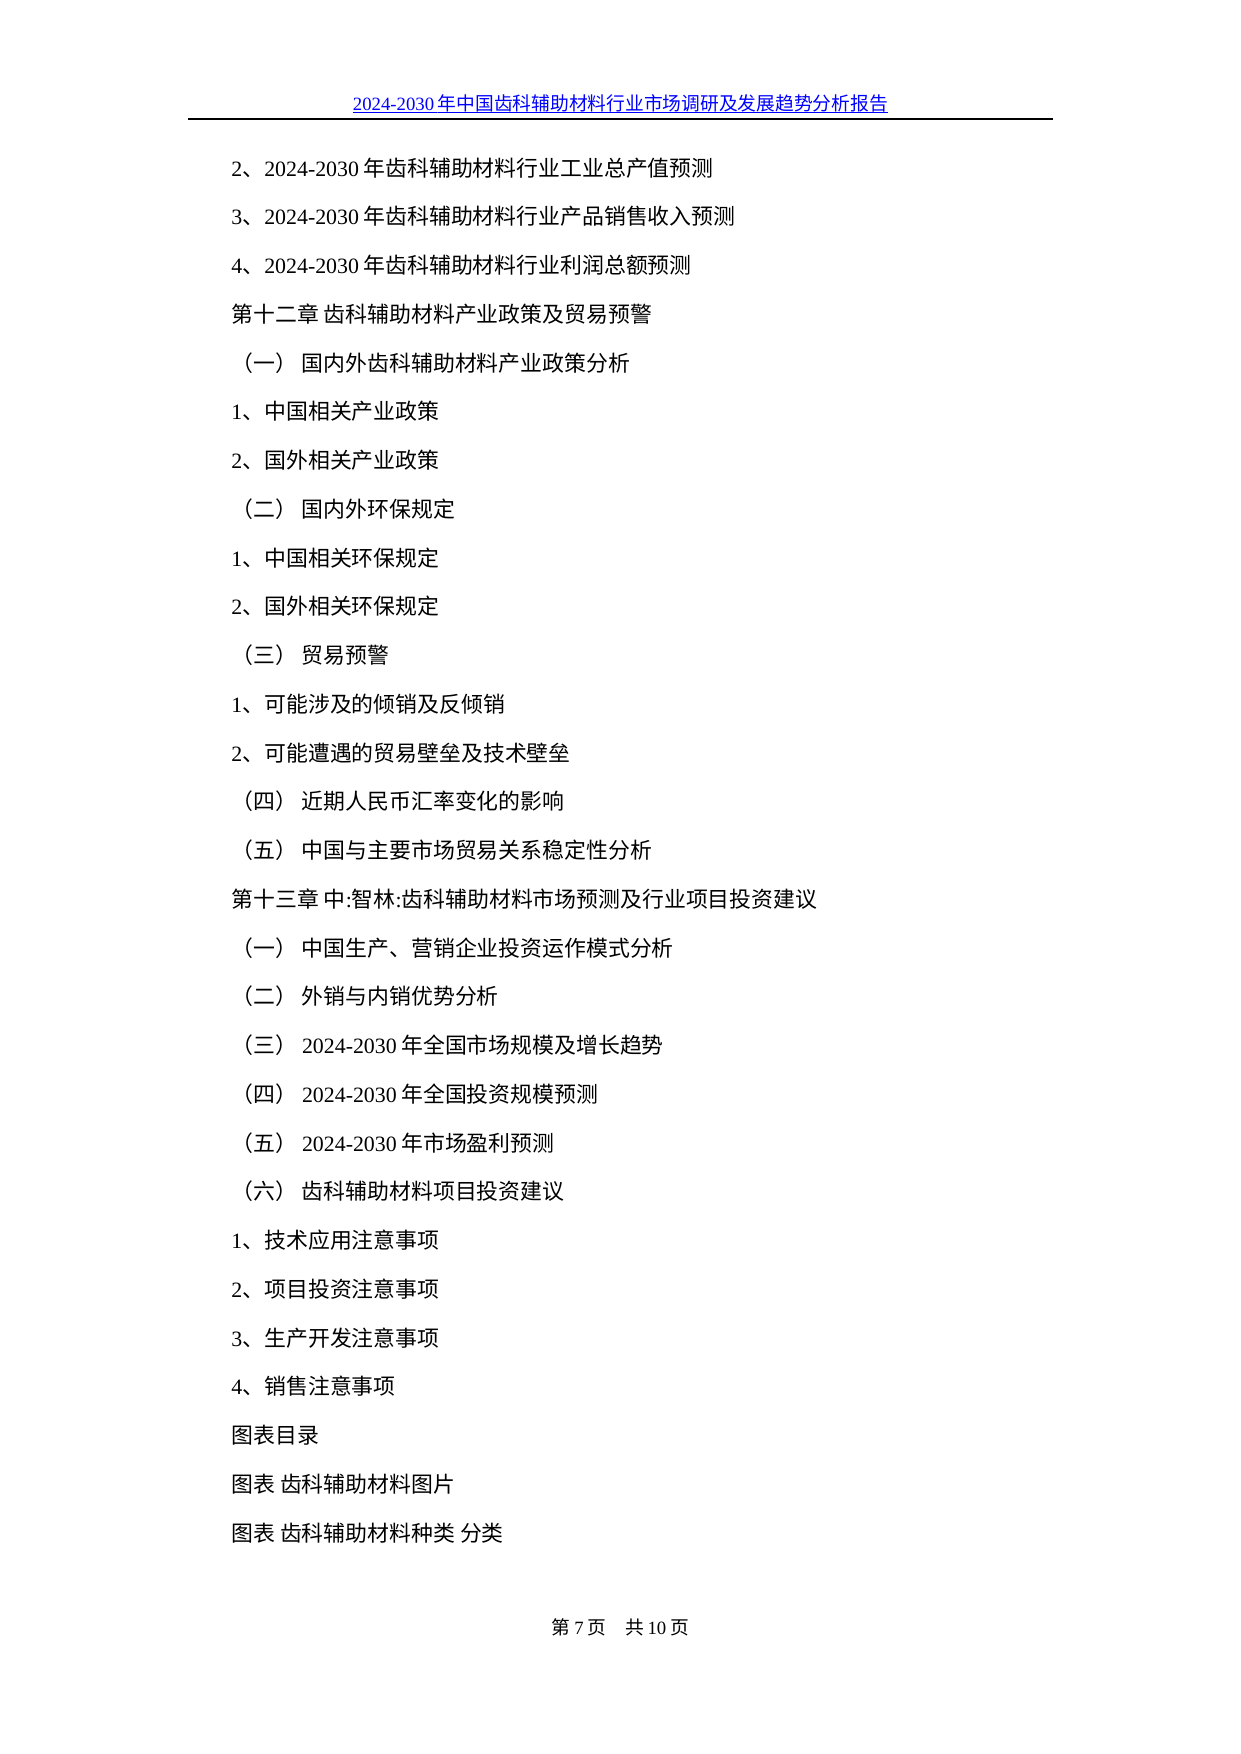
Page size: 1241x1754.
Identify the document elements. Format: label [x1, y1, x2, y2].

text [187, 150, 1053, 1548]
